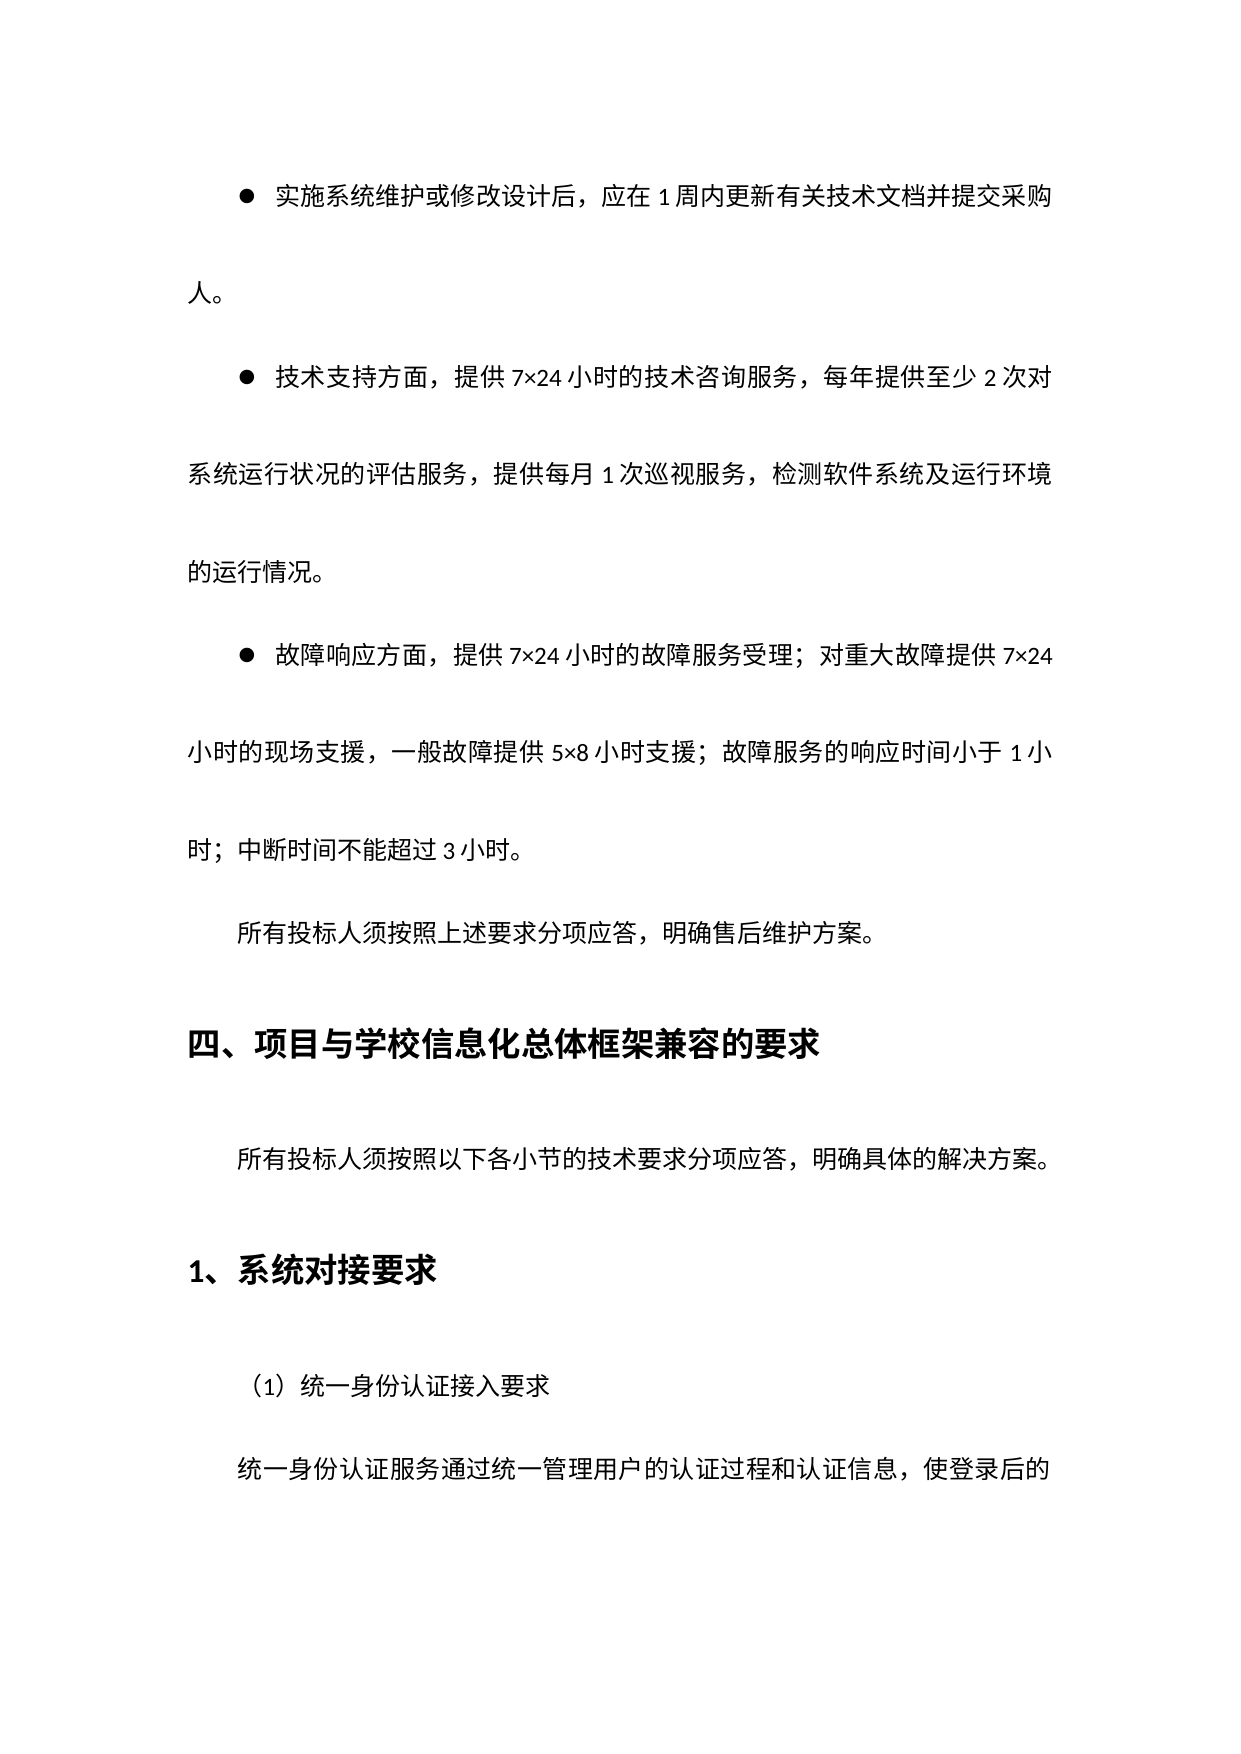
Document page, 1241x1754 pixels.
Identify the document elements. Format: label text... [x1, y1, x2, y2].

list 技术支持方面，提供7×24小时的技术咨询服务，每年提供至少2次对系统运行状况的评估服务，提供每月1次巡视服务，检测软件系统及运行环境的运行情况。 [187, 343, 1053, 603]
list 故障响应方面，提供7×24小时的故障服务受理；对重大故障提供7×24小时的现场支援，一般故障提供5×8小时支援；故障服务的响应时间小于1小时；中断时间不能超过3小时。 [187, 621, 1053, 881]
subtitle 1、系统对接要求 [187, 1235, 1053, 1300]
text 所有投标人须按照上述要求分项应答，明确售后维护方案。 [187, 899, 1053, 964]
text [187, 1435, 1053, 1500]
list 实施系统维护或修改设计后，应在1周内更新有关技术文档并提交采购人。 [187, 162, 1053, 324]
text 所有投标人须按照以下各小节的技术要求分项应答，明确具体的解决方案。 [187, 1125, 1053, 1190]
subtitle 四、项目与学校信息化总体框架兼容的要求 [187, 1009, 1053, 1074]
text （1）统一身份认证接入要求 [187, 1352, 1053, 1417]
